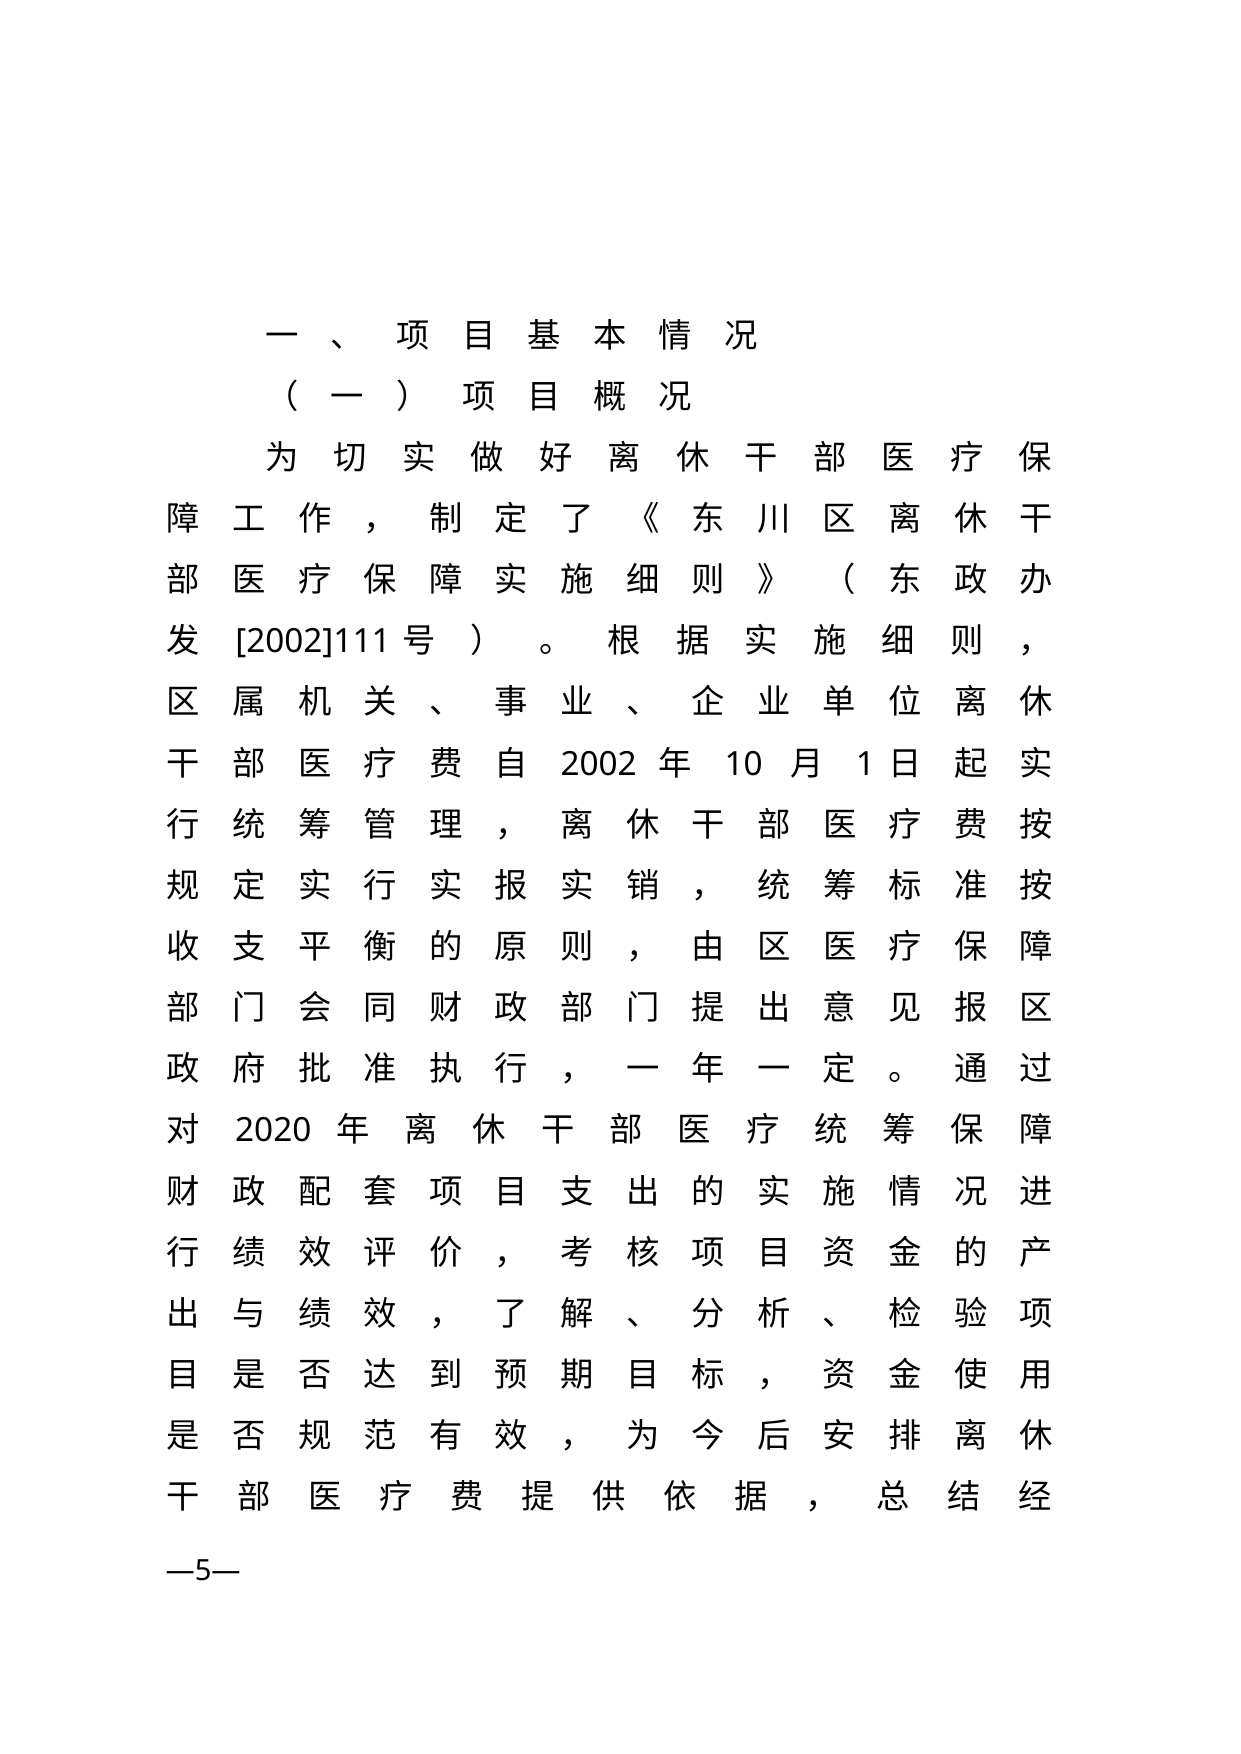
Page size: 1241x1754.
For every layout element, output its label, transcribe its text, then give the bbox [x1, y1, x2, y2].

text （一）项目概况 [167, 363, 1085, 424]
list 一、项目基本情况 [167, 302, 1085, 363]
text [167, 424, 1085, 1525]
